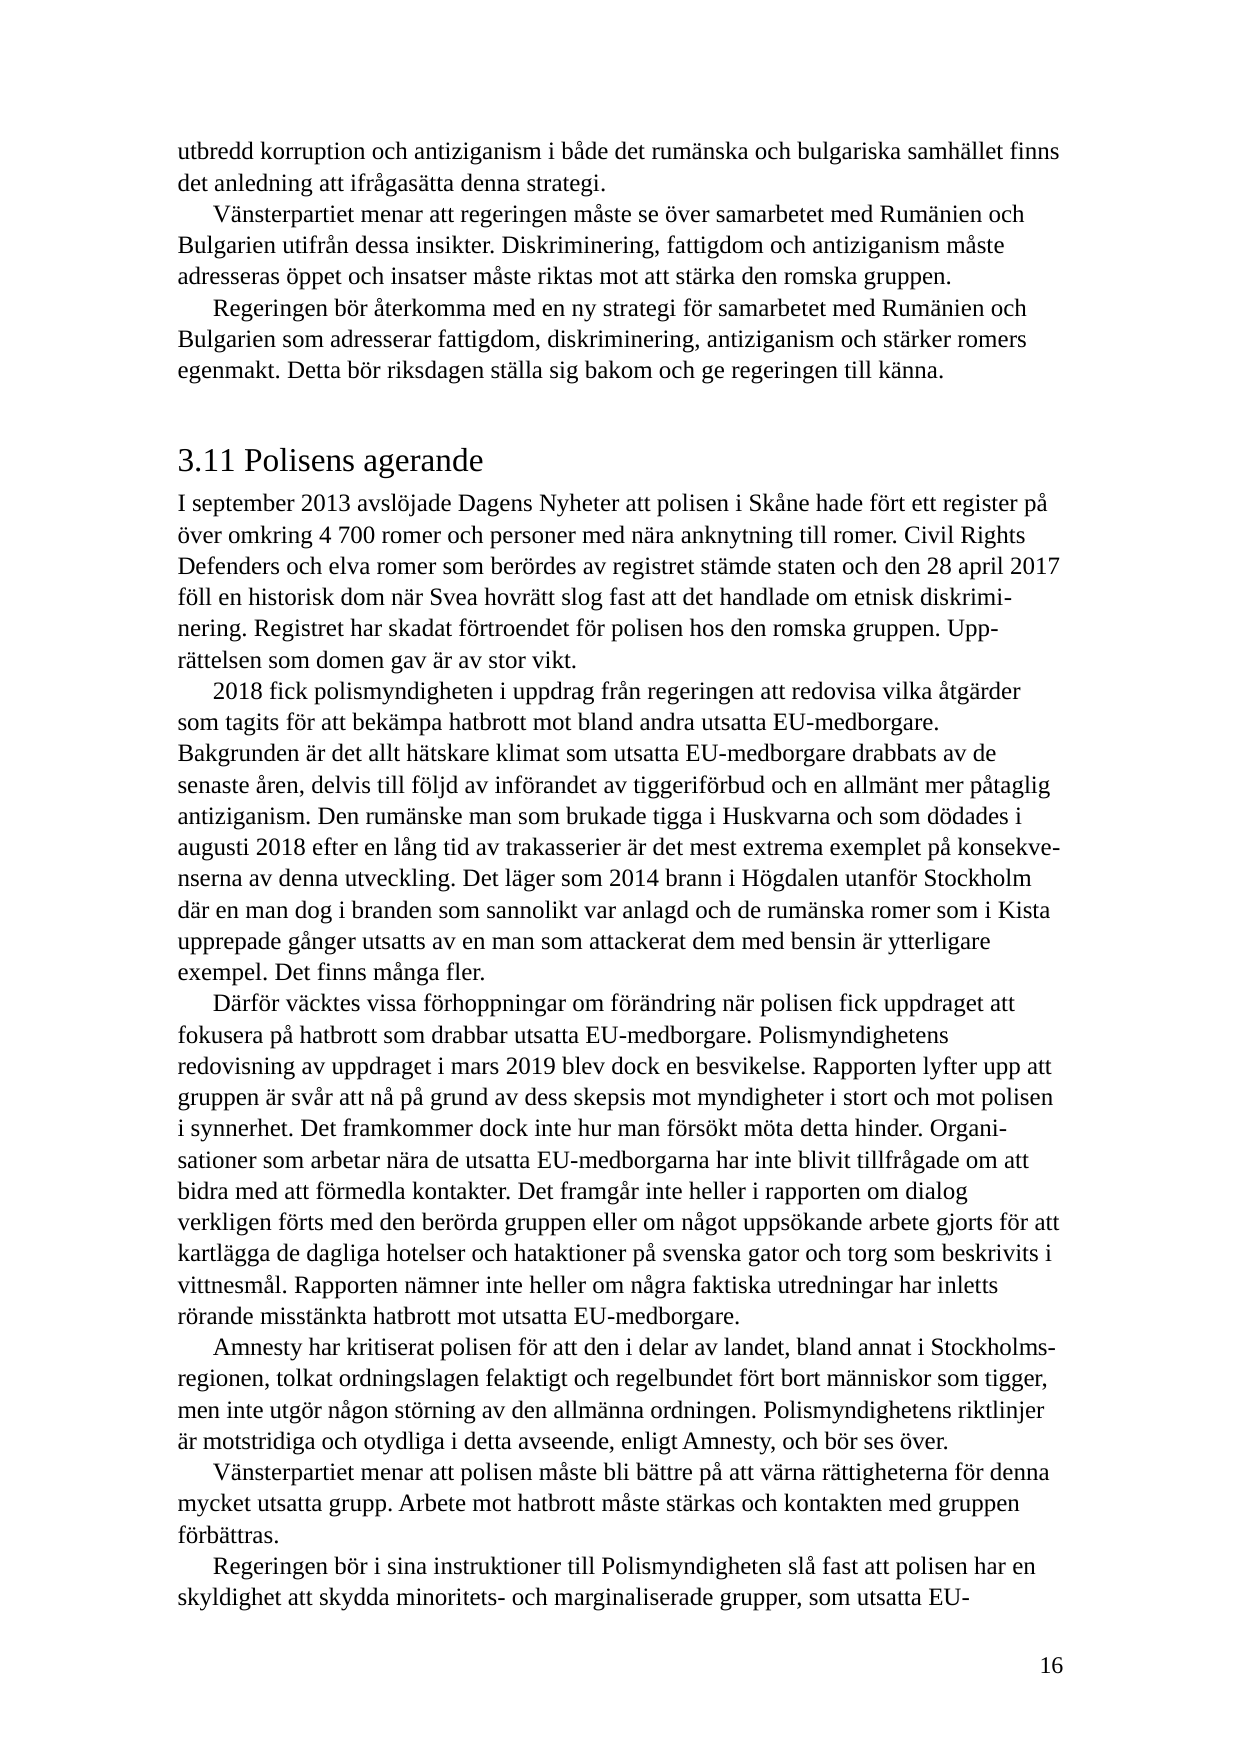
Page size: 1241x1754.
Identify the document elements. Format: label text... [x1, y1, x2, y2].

text Vänsterpartiet menar att polisen måste bli bättre på att värna rättigheterna för denna mycket utsatta grupp. Arbete mot hatbrott måste stärkas och kontakten med gruppen förbättras. [177, 1455, 1063, 1548]
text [177, 134, 1063, 196]
text Vänsterpartiet menar att regeringen måste se över samarbetet med Rumänien och Bulgarien utifrån dessa insikter. Diskriminering, fattigdom och antiziganism måste adresseras öppet och insatser måste riktas mot att stärka den romska gruppen. [177, 196, 1063, 290]
text Polisens agerande [177, 446, 1063, 478]
text I september 2013 avslöjade Dagens Nyheter att polisen i Skåne hade fört ett register på över omkring 4 700 romer och personer med nära anknytning till romer. Civil Rights Defenders och elva romer som berördes av registret stämde staten och den 28 april 2017 föll en historisk dom när Svea hovrätt slog fast att det handlade om etnisk diskriminering. Registret har skadat förtroendet för polisen hos den romska gruppen. Upprättelsen som domen gav är av stor vikt. [177, 486, 1063, 673]
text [177, 1548, 1063, 1611]
text Regeringen bör återkomma med en ny strategi för samarbetet med Rumänien och Bulgarien som adresserar fattigdom, diskriminering, antiziganism och stärker romers egenmakt. Detta bör riksdagen ställa sig bakom och ge regeringen till känna. [177, 290, 1063, 384]
text 2018 fick polismyndigheten i uppdrag från regeringen att redovisa vilka åtgärder som tagits för att bekämpa hatbrott mot bland andra utsatta EU-medborgare. Bakgrunden är det allt hätskare klimat som utsatta EU-medborgare drabbats av de senaste åren, delvis till följd av införandet av tiggeriförbud och en allmänt mer påtaglig antiziganism. Den rumänske man som brukade tigga i Huskvarna och som dödades i augusti 2018 efter en lång tid av trakasserier är det mest extrema exemplet på konsekvenserna av denna utveckling. Det läger som 2014 brann i Högdalen utanför Stockholm där en man dog i branden som sannolikt var anlagd och de rumänska romer som i Kista upprepade gånger utsatts av en man som attackerat dem med bensin är ytterligare exempel. Det finns många fler. [177, 673, 1063, 986]
text Amnesty har kritiserat polisen för att den i delar av landet, bland annat i Stockholmsregionen, tolkat ordningslagen felaktigt och regelbundet fört bort människor som tigger, men inte utgör någon störning av den allmänna ordningen. Polismyndighetens riktlinjer är motstridiga och otydliga i detta avseende, enligt Amnesty, och bör ses över. [177, 1330, 1063, 1455]
text Därför väcktes vissa förhoppningar om förändring när polisen fick uppdraget att fokusera på hatbrott som drabbar utsatta EU-medborgare. Polismyndighetens redovisning av uppdraget i mars 2019 blev dock en besvikelse. Rapporten lyfter upp att gruppen är svår att nå på grund av dess skepsis mot myndigheter i stort och mot polisen i synnerhet. Det framkommer dock inte hur man försökt möta detta hinder. Organisationer som arbetar nära de utsatta EU-medborgarna har inte blivit tillfrågade om att bidra med att förmedla kontakter. Det framgår inte heller i rapporten om dialog verkligen förts med den berörda gruppen eller om något uppsökande arbete gjorts för att kartlägga de dagliga hotelser och hataktioner på svenska gator och torg som beskrivits i vittnesmål. Rapporten nämner inte heller om några faktiska utredningar har inletts rörande misstänkta hatbrott mot utsatta EU-medborgare. [177, 986, 1063, 1330]
